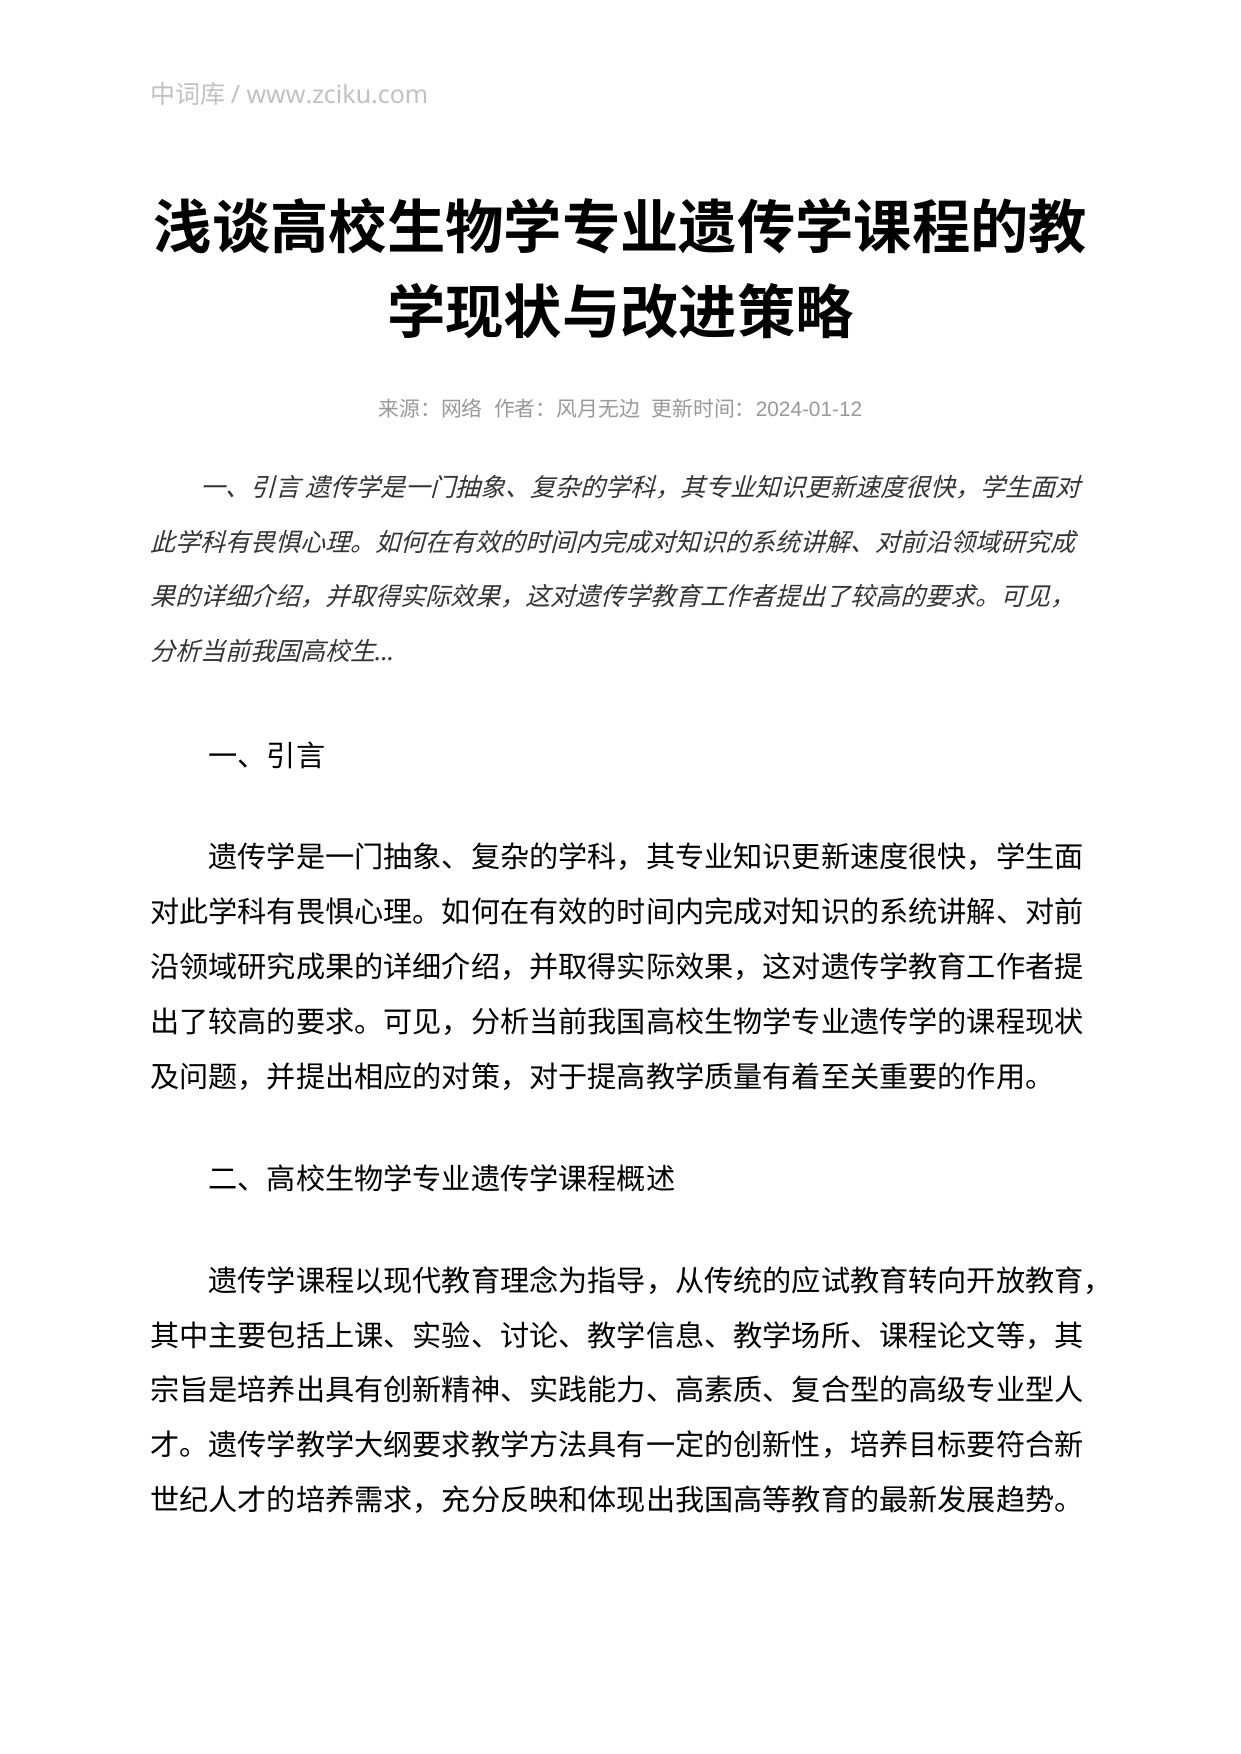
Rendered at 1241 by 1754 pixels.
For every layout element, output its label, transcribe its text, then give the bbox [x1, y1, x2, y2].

text 一、引言 [150, 732, 1090, 774]
text 遗传学是一门抽象、复杂的学科，其专业知识更新速度很快，学生面对此学科有畏惧心理。如何在有效的时间内完成对知识的系统讲解、对前沿领域研究成果的详细介绍，并取得实际效果，这对遗传学教育工作者提出了较高的要求。可见，分析当前我国高校生物学专业遗传学的课程现状及问题，并提出相应的对策，对于提高教学质量有着至关重要的作用。 [150, 834, 1090, 1096]
text 二、高校生物学专业遗传学课程概述 [150, 1155, 1090, 1198]
subtitle 浅谈高校生物学专业遗传学课程的教学现状与改进策略 [150, 181, 1090, 350]
text 来源：网络 作者：风月无边 更新时间：2024-01-12 [150, 397, 1090, 421]
text 一、引言 遗传学是一门抽象、复杂的学科，其专业知识更新速度很快，学生面对此学科有畏惧心理。如何在有效的时间内完成对知识的系统讲解、对前沿领域研究成果的详细介绍，并取得实际效果，这对遗传学教育工作者提出了较高的要求。可见，分析当前我国高校生... [150, 468, 1090, 667]
text 遗传学课程以现代教育理念为指导，从传统的应试教育转向开放教育，其中主要包括上课、实验、讨论、教学信息、教学场所、课程论文等，其宗旨是培养出具有创新精神、实践能力、高素质、复合型的高级专业型人才。遗传学教学大纲要求教学方法具有一定的创新性，培养目标要符合新世纪人才的培养需求，充分反映和体现出我国高等教育的最新发展趋势。 [150, 1257, 1090, 1519]
